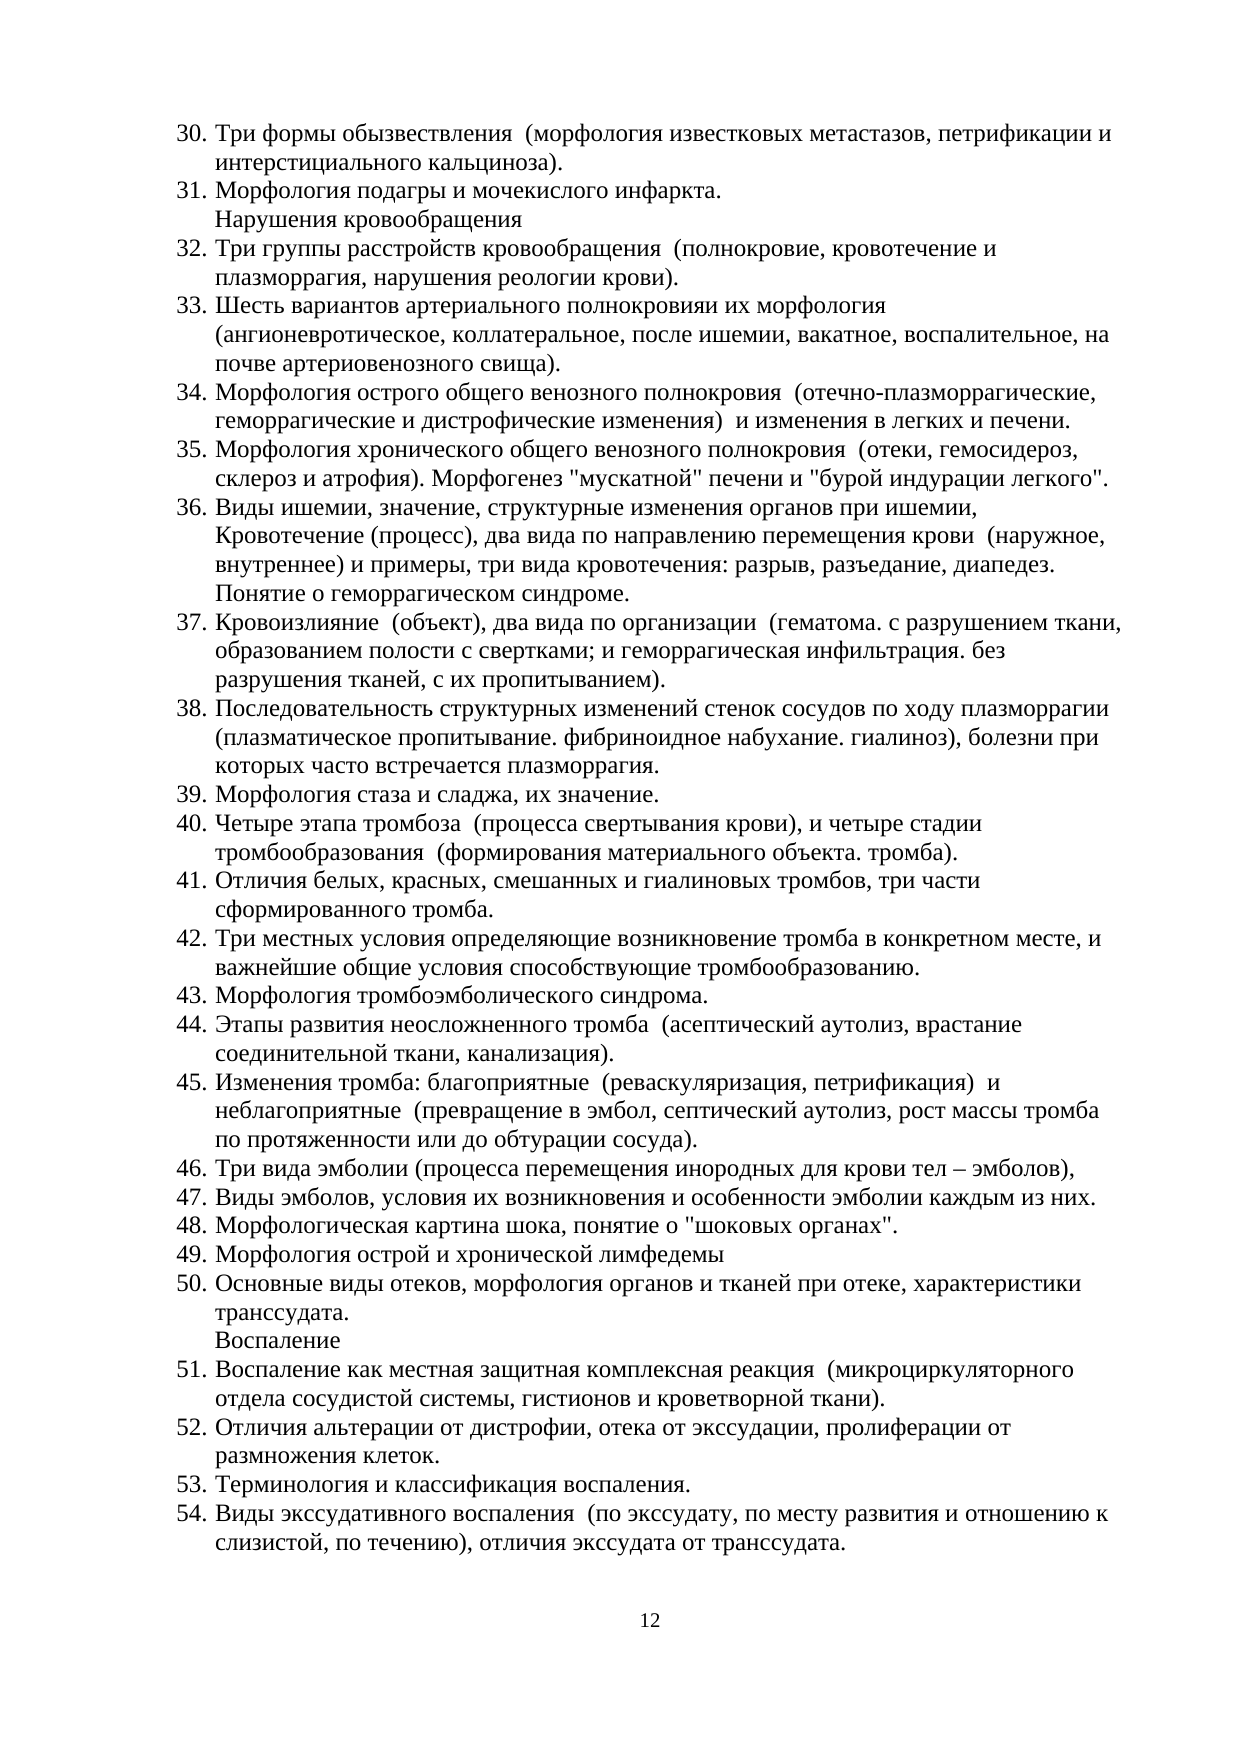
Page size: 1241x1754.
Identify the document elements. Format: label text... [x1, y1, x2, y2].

list Последовательность структурных изменений стенок сосудов по ходу плазморрагии (плазматическое пропитывание. фибриноидное набухание. гиалиноз), болезни при которых часто встречается плазморрагия. [207, 693, 1122, 779]
list Три местных условия определяющие возникновение тромба в конкретном месте, и важнейшие общие условия способствующие тромбообразованию. [207, 923, 1122, 981]
list Отличия белых, красных, смешанных и гиалиновых тромбов, три части сформированного тромба. [207, 866, 1122, 923]
list Морфология острой и хронической лимфедемы [207, 1239, 1122, 1268]
list Три группы расстройств кровообращения (полнокровие, кровотечение и плазморрагия, нарушения реологии крови). [207, 233, 1122, 291]
list Морфология подагры и мочекислого инфаркта. [207, 176, 1122, 204]
list Кровоизлияние (объект), два вида по организации (гематома. с разрушением ткани, образованием полости с свертками; и геморрагическая инфильтрация. без разрушения тканей, с их пропитыванием). [207, 607, 1122, 693]
list Морфология тромбоэмболического синдрома. [207, 981, 1122, 1009]
list Этапы развития неосложненного тромба (асептический аутолиз, врастание соединительной ткани, канализация). [207, 1009, 1122, 1067]
list Воспаление как местная защитная комплексная реакция (микроциркуляторного отдела сосудистой системы, гистионов и кроветворной ткани). [207, 1354, 1122, 1412]
list Виды ишемии, значение, структурные изменения органов при ишемии, Кровотечение (процесс), два вида по направлению перемещения крови (наружное, внутреннее) и примеры, три вида кровотечения: разрыв, разъедание, диапедез. Понятие о геморрагическом синдроме. [207, 492, 1122, 607]
list Морфологическая картина шока, понятие о "шоковых органах". [207, 1211, 1122, 1239]
list Виды эмболов, условия их возникновения и особенности эмболии каждым из них. [207, 1182, 1122, 1211]
list Отличия альтерации от дистрофии, отека от экссудации, пролиферации от размножения клеток. [207, 1412, 1122, 1469]
text Нарушения кровообращения [177, 204, 1122, 233]
list Терминология и классификация воспаления. [207, 1469, 1122, 1498]
list Виды экссудативного воспаления (по экссудату, по месту развития и отношению к слизистой, по течению), отличия экссудата от транссудата. [207, 1498, 1122, 1556]
list Три формы обызвествления (морфология известковых метастазов, петрификации и интерстициального кальциноза). [207, 118, 1122, 176]
list Три вида эмболии (процесса перемещения инородных для крови тел – эмболов), [207, 1153, 1122, 1182]
text Воспаление [177, 1326, 1122, 1354]
list Шесть вариантов артериального полнокровияи их морфология (ангионевротическое, коллатеральное, после ишемии, вакатное, воспалительное, на почве артериовенозного свища). [207, 291, 1122, 377]
list Морфология стаза и сладжа, их значение. [207, 779, 1122, 808]
list Четыре этапа тромбоза (процесса свертывания крови), и четыре стадии тромбообразования (формирования материального объекта. тромба). [207, 808, 1122, 866]
list Основные виды отеков, морфология органов и тканей при отеке, характеристики транссудата. [207, 1268, 1122, 1326]
list Морфология острого общего венозного полнокровия (отечно-плазморрагические, геморрагические и дистрофические изменения) и изменения в легких и печени. [207, 377, 1122, 434]
list Морфология хронического общего венозного полнокровия (отеки, гемосидероз, склероз и атрофия). Морфогенез "мускатной" печени и "бурой индурации легкого". [207, 434, 1122, 492]
list Изменения тромба: благоприятные (реваскуляризация, петрификация) и неблагоприятные (превращение в эмбол, септический аутолиз, рост массы тромба по протяженности или до обтурации сосуда). [207, 1067, 1122, 1153]
